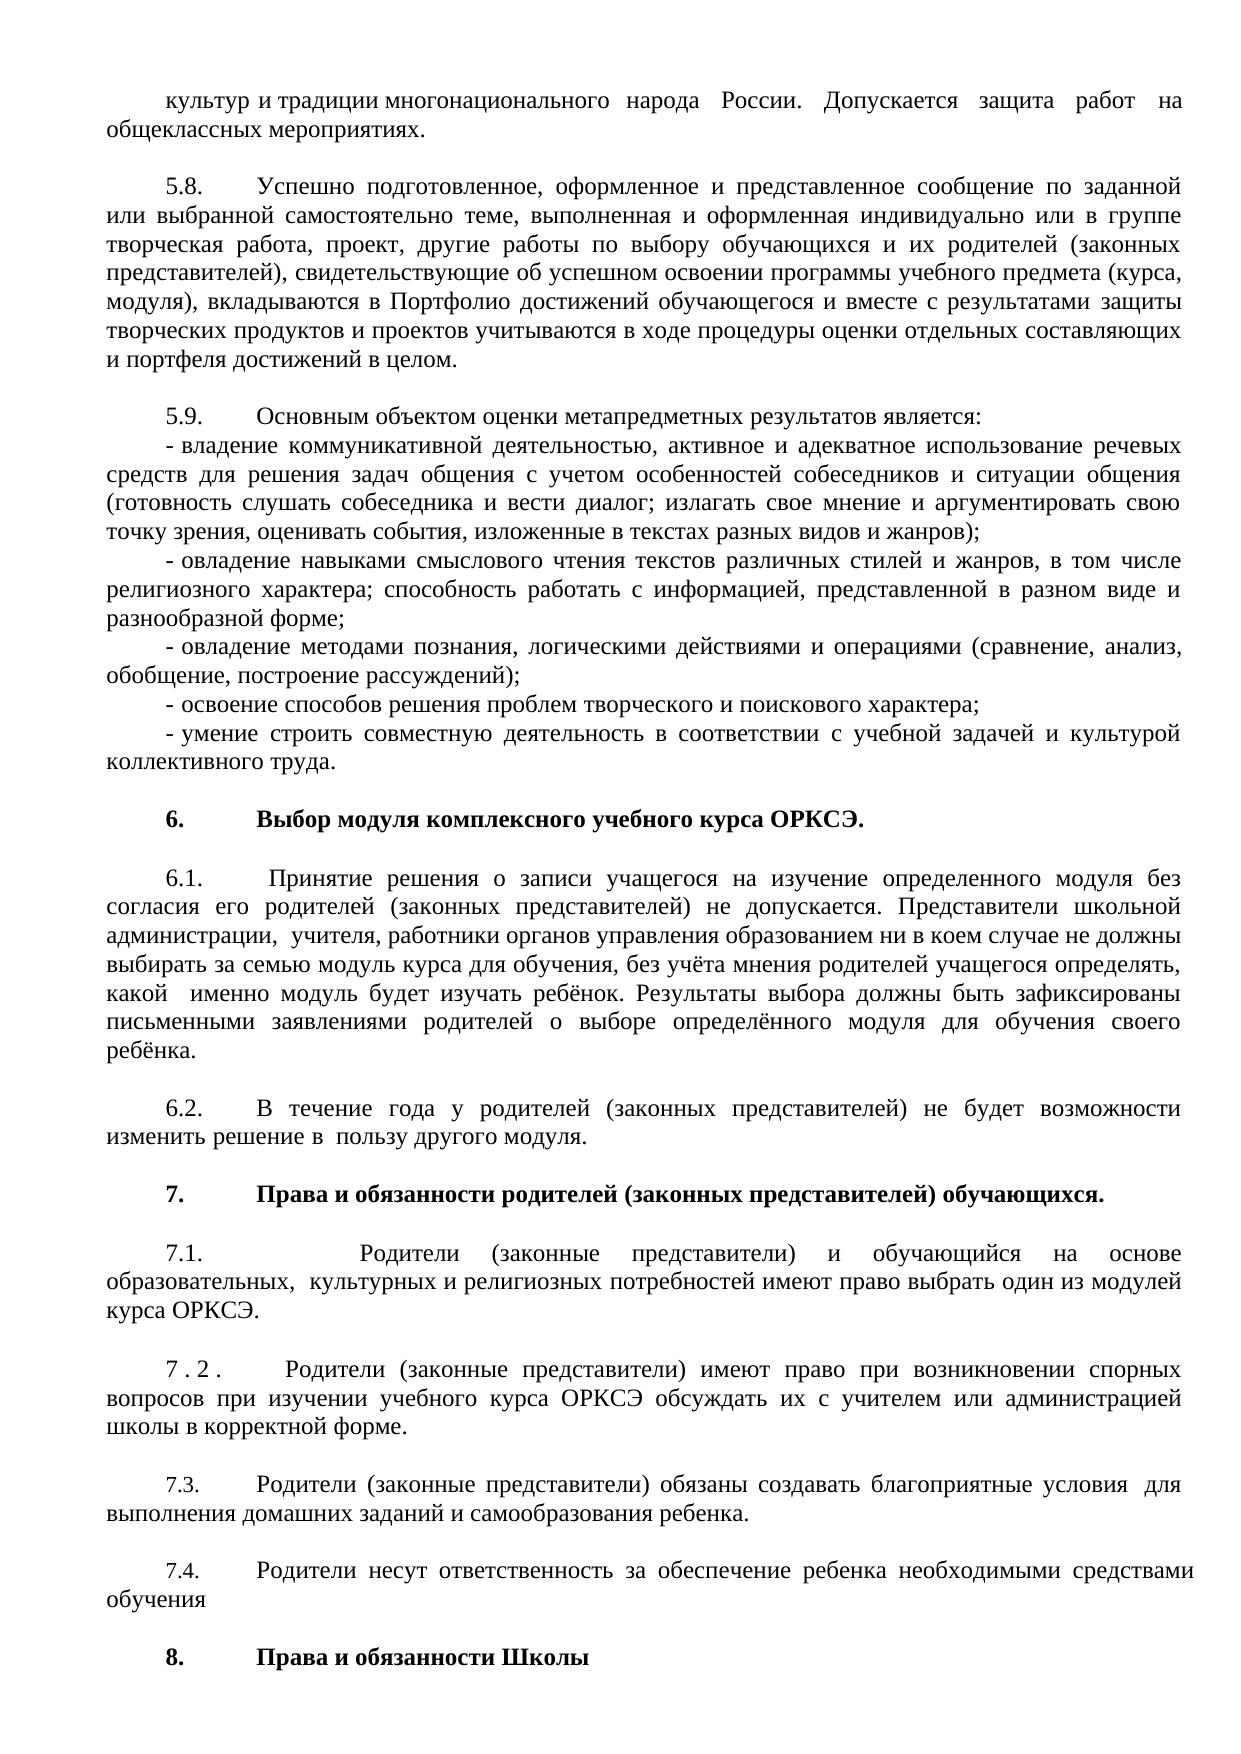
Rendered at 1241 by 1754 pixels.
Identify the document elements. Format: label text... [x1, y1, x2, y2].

subtitle Права и обязанности родителей (законных представителей) обучающихся. [106, 1179, 1194, 1208]
subtitle Выбор модуля комплексного учебного курса ОРКСЭ. [106, 804, 1194, 833]
list Родители несут ответственность за обеспечение ребенка необходимыми средствами обучения [106, 1555, 1194, 1613]
list Основным объектом оценки метапредметных результатов является: [106, 401, 1194, 430]
list Принятие решения о записи учащегося на изучение определенного модуля без согласия его родителей (законных представителей) не допускается. Представители школьной администрации, учителя, работники органов управления образованием ни в коем случае не должны выбирать за семью модуль курса для обучения, без учёта мнения родителей учащегося определять, какой именно модуль будет изучать ребёнок. Результаты выбора должны быть зафиксированы письменными заявлениями родителей о выборе определённого модуля для обучения своего ребёнка. [106, 863, 1182, 1064]
list овладение навыками смыслового чтения текстов различных стилей и жанров, в том числе религиозного характера; способность работать с информацией, представленной в разном виде и разнообразной форме; [106, 545, 1181, 631]
text культур и традиции многонационального народа России. Допускается защита работ на общеклассных мероприятиях. [106, 85, 1182, 142]
list умение строить совместную деятельность в соответствии с учебной задачей и культурой коллективного труда. [106, 718, 1181, 775]
list овладение методами познания, логическими действиями и операциями (сравнение, анализ, обобщение, построение рассуждений); [106, 631, 1182, 689]
list Успешно подготовленное, оформленное и представленное сообщение по заданной или выбранной самостоятельно теме, выполненная и оформленная индивидуально или в группе творческая работа, проект, другие работы по выбору обучающихся и их родителей (законных представителей), свидетельствующие об успешном освоении программы учебного предмета (курса, модуля), вкладываются в Портфолио достижений обучающегося и вместе с результатами защиты творческих продуктов и проектов учитываются в ходе процедуры оценки отдельных составляющих и портфеля достижений в целом. [106, 171, 1182, 372]
subtitle Права и обязанности Школы [106, 1642, 1194, 1671]
list Родители (законные представители) обязаны создавать благоприятные условия для выполнения домашних заданий и самообразования ребенка. [106, 1469, 1181, 1526]
list владение коммуникативной деятельностью, активное и адекватное использование речевых средств для решения задач общения с учетом особенностей собеседников и ситуации общения (готовность слушать собеседника и вести диалог; излагать свое мнение и аргументировать свою точку зрения, оценивать события, изложенные в текстах разных видов и жанров); [106, 430, 1181, 545]
list В течение года у родителей (законных представителей) не будет возможности изменить решение в пользу другого модуля. [106, 1093, 1182, 1150]
list освоение способов решения проблем творческого и поискового характера; [106, 689, 1194, 718]
list Родители (законные представители) и обучающийся на основе образовательных, культурных и религиозных потребностей имеют право выбрать один из модулей курса ОРКСЭ. [106, 1238, 1182, 1324]
text 7 . 2 . Родители (законные представители) имеют право при возникновении спорных вопросов при изучении учебного курса ОРКСЭ обсуждать их с учителем или администрацией школы в корректной форме. [106, 1354, 1182, 1440]
